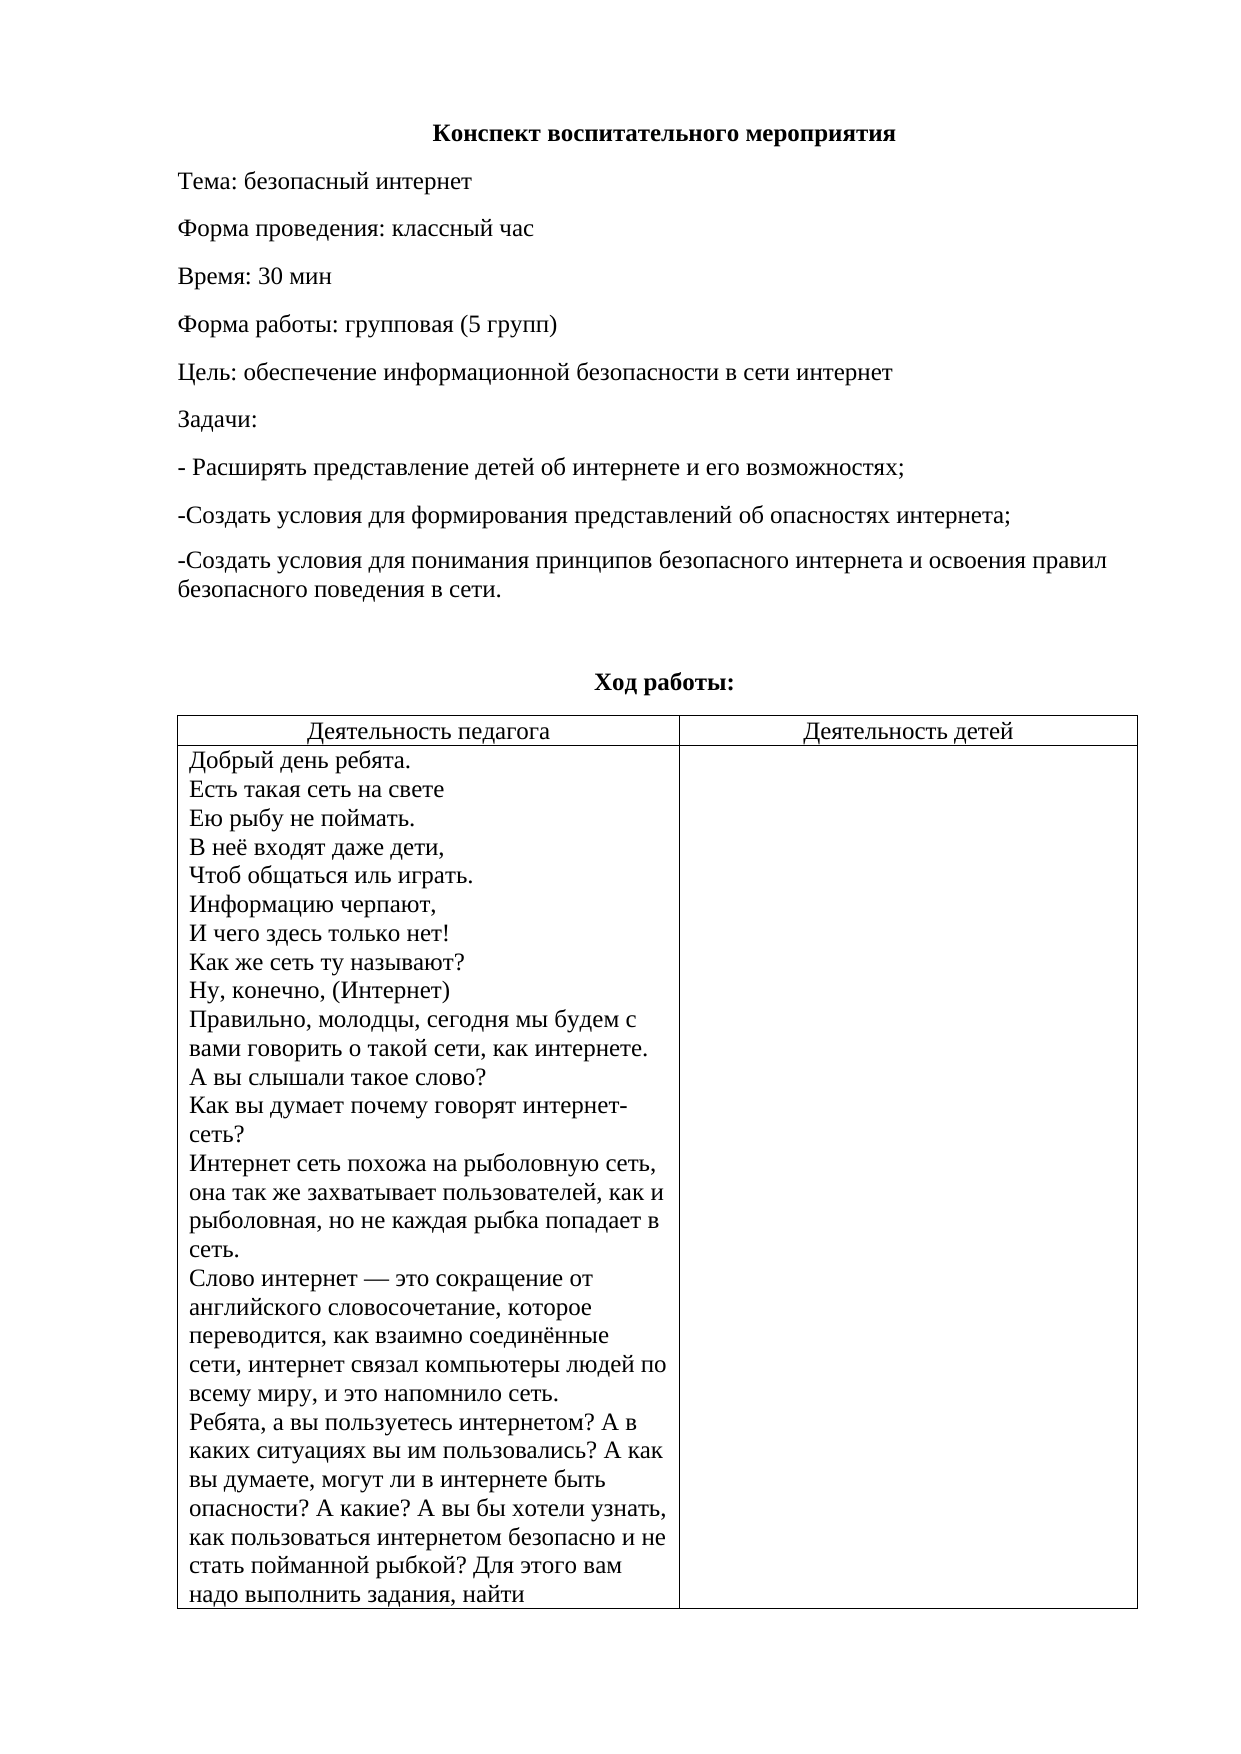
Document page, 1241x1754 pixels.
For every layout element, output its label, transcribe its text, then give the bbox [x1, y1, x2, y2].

text -Создать условия для формирования представлений об опасностях интернета; [177, 500, 1152, 528]
text Цель: обеспечение информационной безопасности в сети интернет [177, 357, 1152, 385]
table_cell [178, 746, 679, 1608]
table_header Деятельность педагога [178, 716, 679, 744]
text - Расширять представление детей об интернете и его возможностях; [177, 452, 1152, 481]
text Форма работы: групповая (5 групп) [177, 309, 1152, 338]
text Время: 30 мин [177, 261, 1152, 290]
text Тема: безопасный интернет [177, 166, 1152, 194]
table_header Деятельность детей [680, 716, 1137, 744]
table_cell [680, 746, 1137, 1608]
text Задачи: [177, 404, 1152, 433]
text Ход работы: [177, 667, 1152, 696]
text -Создать условия для понимания принципов безопасного интернета и освоения правил безопасного поведения в сети. [177, 545, 1152, 603]
text Конспект воспитательного мероприятия [177, 118, 1152, 147]
text Форма проведения: классный час [177, 213, 1152, 242]
